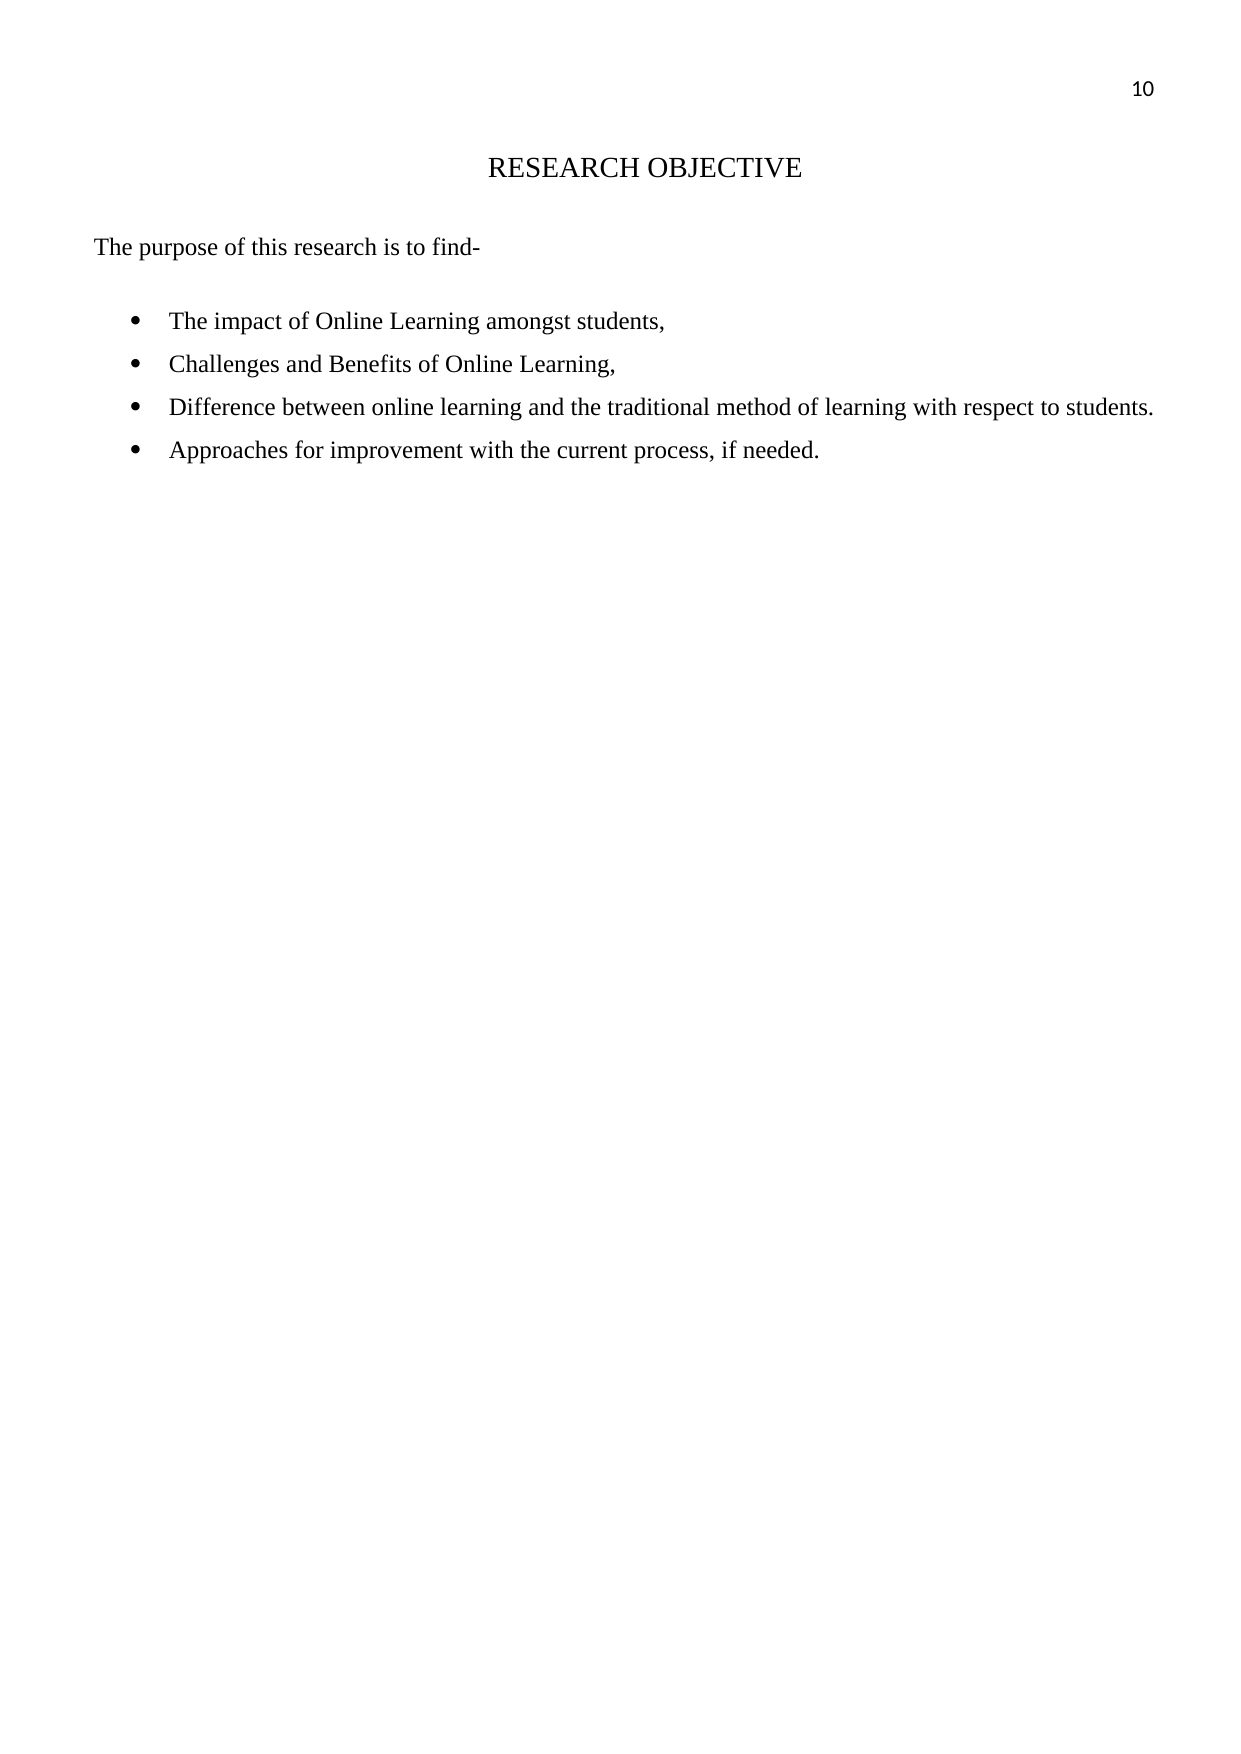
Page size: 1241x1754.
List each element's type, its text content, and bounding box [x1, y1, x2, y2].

list Approaches for improvement with the current process, if needed. [131, 435, 1197, 464]
list Challenges and Benefits of Online Learning, [131, 349, 1197, 378]
list Difference between online learning and the traditional method of learning with respect to students. [131, 392, 1197, 421]
text The purpose of this research is to find- [94, 232, 1197, 260]
text RESEARCH OBJECTIVE [94, 150, 1197, 183]
list The impact of Online Learning amongst students, [131, 306, 1197, 335]
